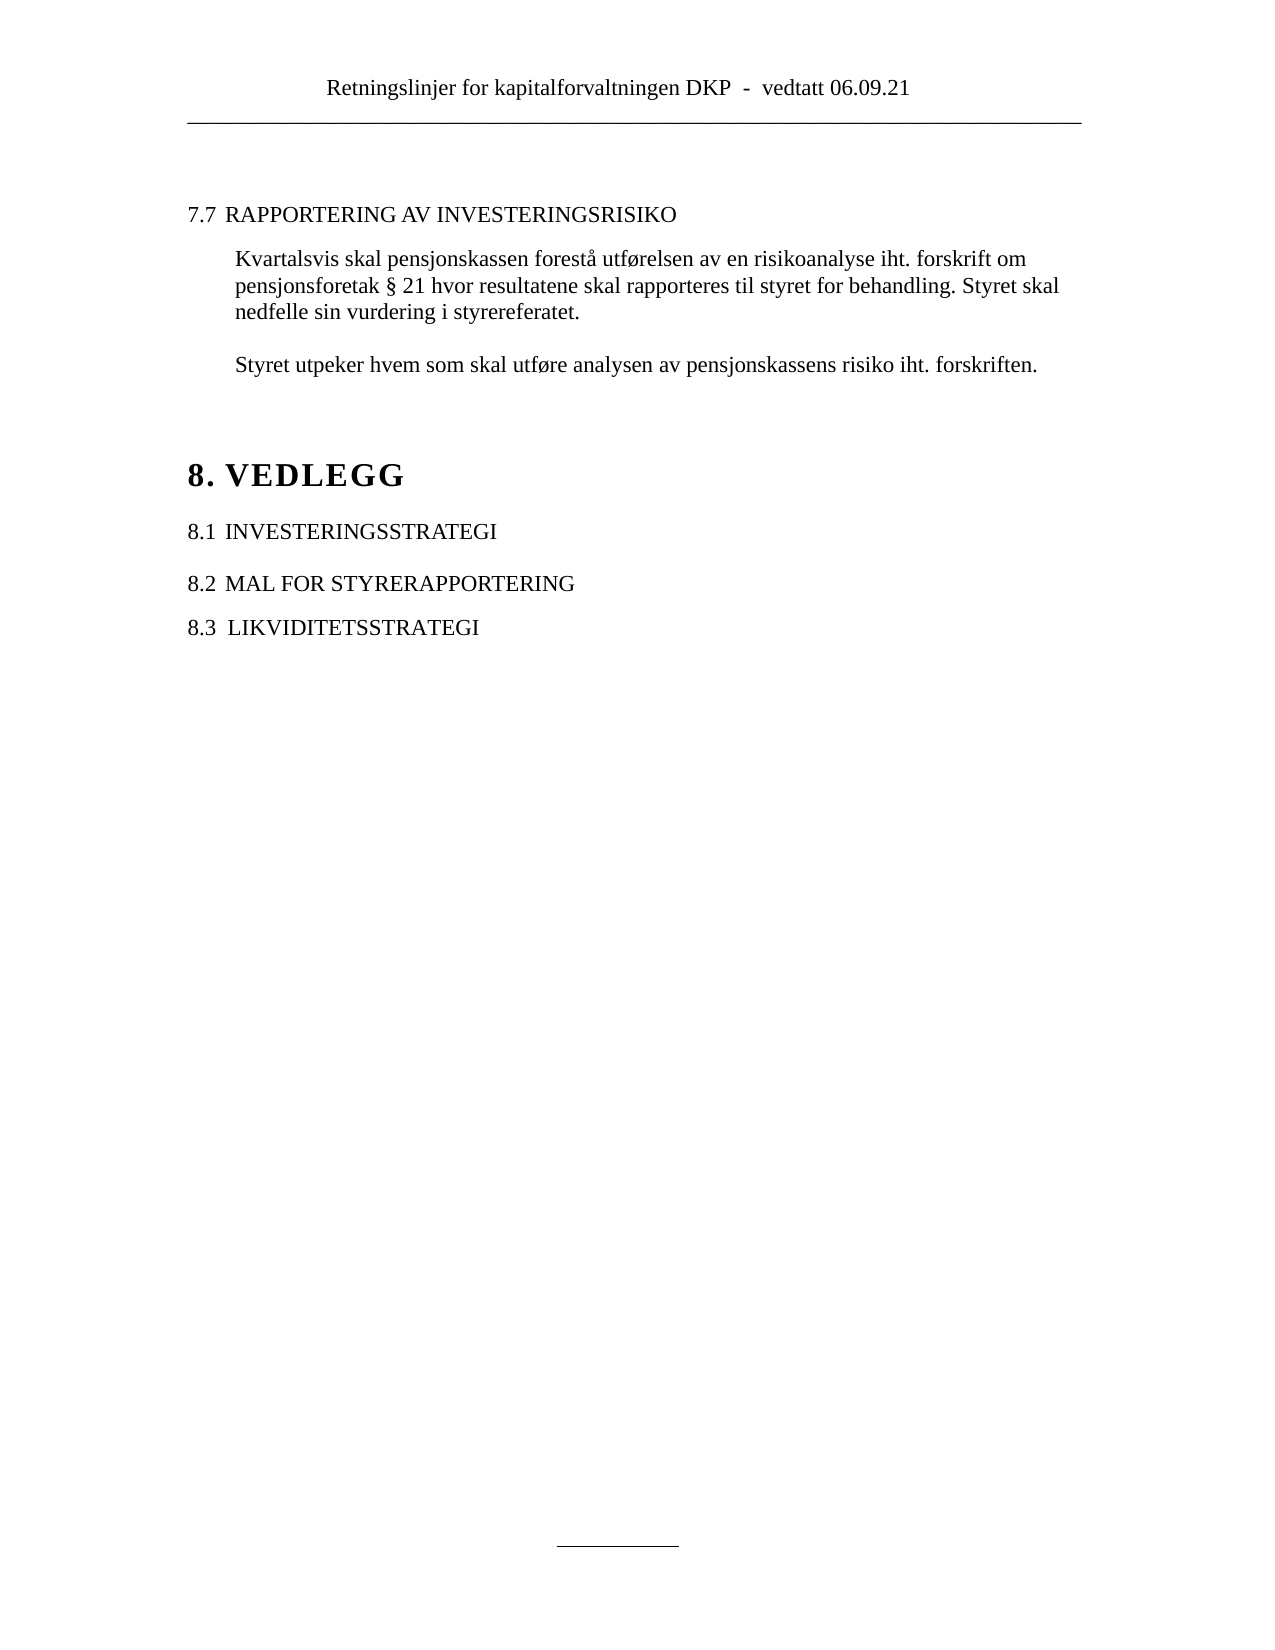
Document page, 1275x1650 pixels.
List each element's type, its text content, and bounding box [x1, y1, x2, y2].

subtitle MAL FOR STYRERAPPORTERING [187, 569, 1087, 596]
subtitle INVESTERINGSSTRATEGI [187, 518, 1087, 544]
text Styret utpeker hvem som skal utføre analysen av pensjonskassens risiko iht. forskriften. [235, 351, 1087, 377]
text 8.3 LIKVIDITETSSTRATEGI [187, 614, 1087, 640]
subtitle VEDLEGG [187, 455, 1087, 493]
text Kvartalsvis skal pensjonskassen forestå utførelsen av en risikoanalyse iht. forskrift om pensjonsforetak § 21 hvor resultatene skal rapporteres til styret for behandling. Styret skal nedfelle sin vurdering i styrereferatet. [235, 245, 1087, 324]
subtitle Rapportering av investeringsrisiko [187, 201, 1087, 228]
